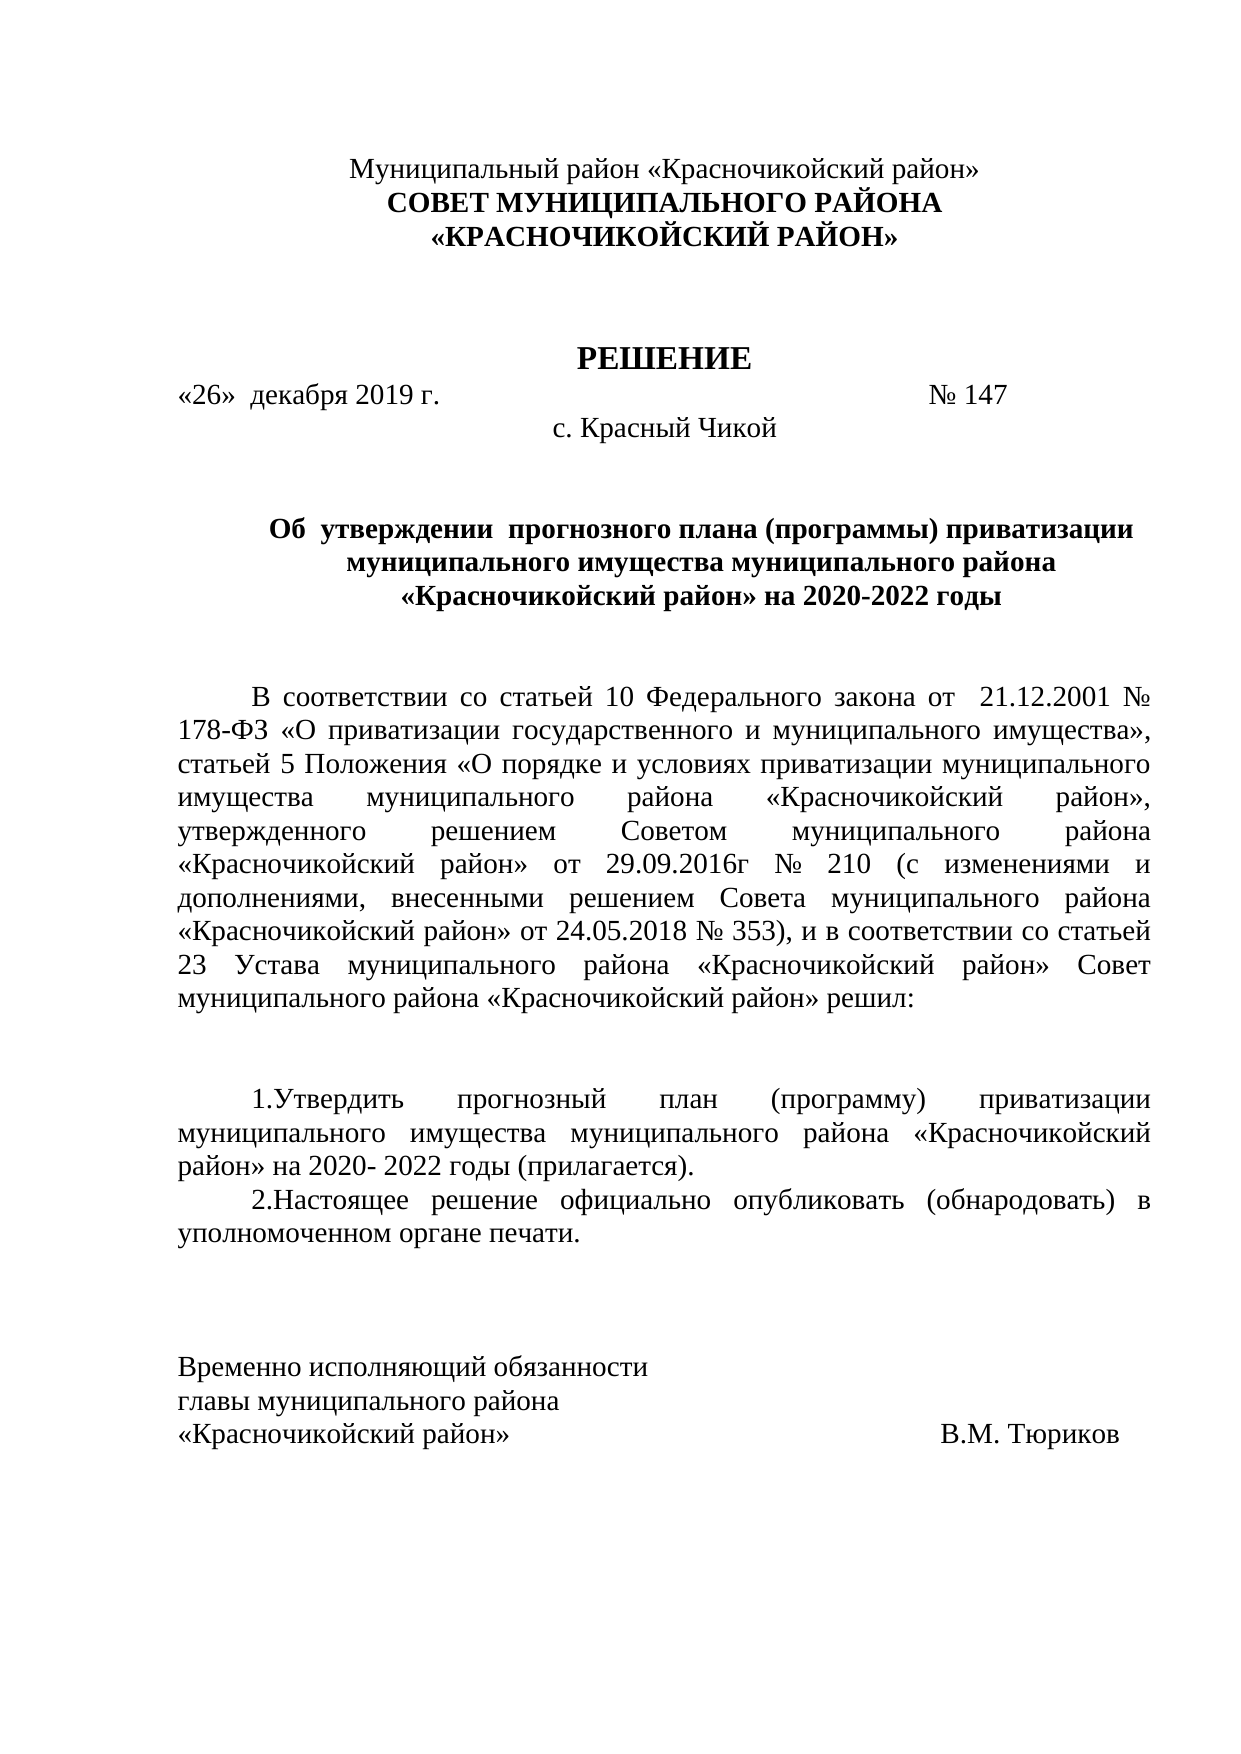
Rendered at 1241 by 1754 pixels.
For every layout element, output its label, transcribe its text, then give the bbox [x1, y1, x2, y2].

text 2.Настоящее решение официально опубликовать (обнародовать) в уполномоченном органе печати. [177, 1182, 1152, 1249]
text СОВЕТ МУНИЦИПАЛЬНОГО РАЙОНА [177, 185, 1152, 219]
text с. Красный Чикой [177, 410, 1152, 444]
text Муниципальный район «Красночикойский район» [177, 152, 1152, 185]
text 1.Утвердить прогнозный план (программу) приватизации муниципального имущества муниципального района «Красночикойский район» на 2020- 2022 годы (прилагается). [177, 1081, 1152, 1182]
text Временно исполняющий обязанности [177, 1349, 1152, 1383]
text «КРАСНОЧИКОЙСКИЙ РАЙОН» [177, 219, 1152, 252]
text «Красночикойский район» В.М. Тюриков [177, 1417, 1152, 1450]
text В соответствии со статьей 10 Федерального закона от 21.12.2001 № 178-ФЗ «О приватизации государственного и муниципального имущества», статьей 5 Положения «О порядке и условиях приватизации муниципального имущества муниципального района «Красночикойский район», утвержденного решением Советом муниципального района «Красночикойский район» от 29.09.2016г № 210 (с изменениями и дополнениями, внесенными решением Совета муниципального района «Красночикойский район» от 24.05.2018 № 353), и в соответствии со статьей 23 Устава муниципального района «Красночикойский район» Совет муниципального района «Красночикойский район» решил: [177, 679, 1152, 1014]
text «26» декабря 2019 г. № 147 [177, 377, 1152, 410]
text главы муниципального района [177, 1383, 1152, 1417]
text РЕШЕНИЕ [177, 338, 1152, 377]
text Об утверждении прогнозного плана (программы) приватизации муниципального имущества муниципального района «Красночикойский район» на 2020-2022 годы [251, 511, 1152, 612]
